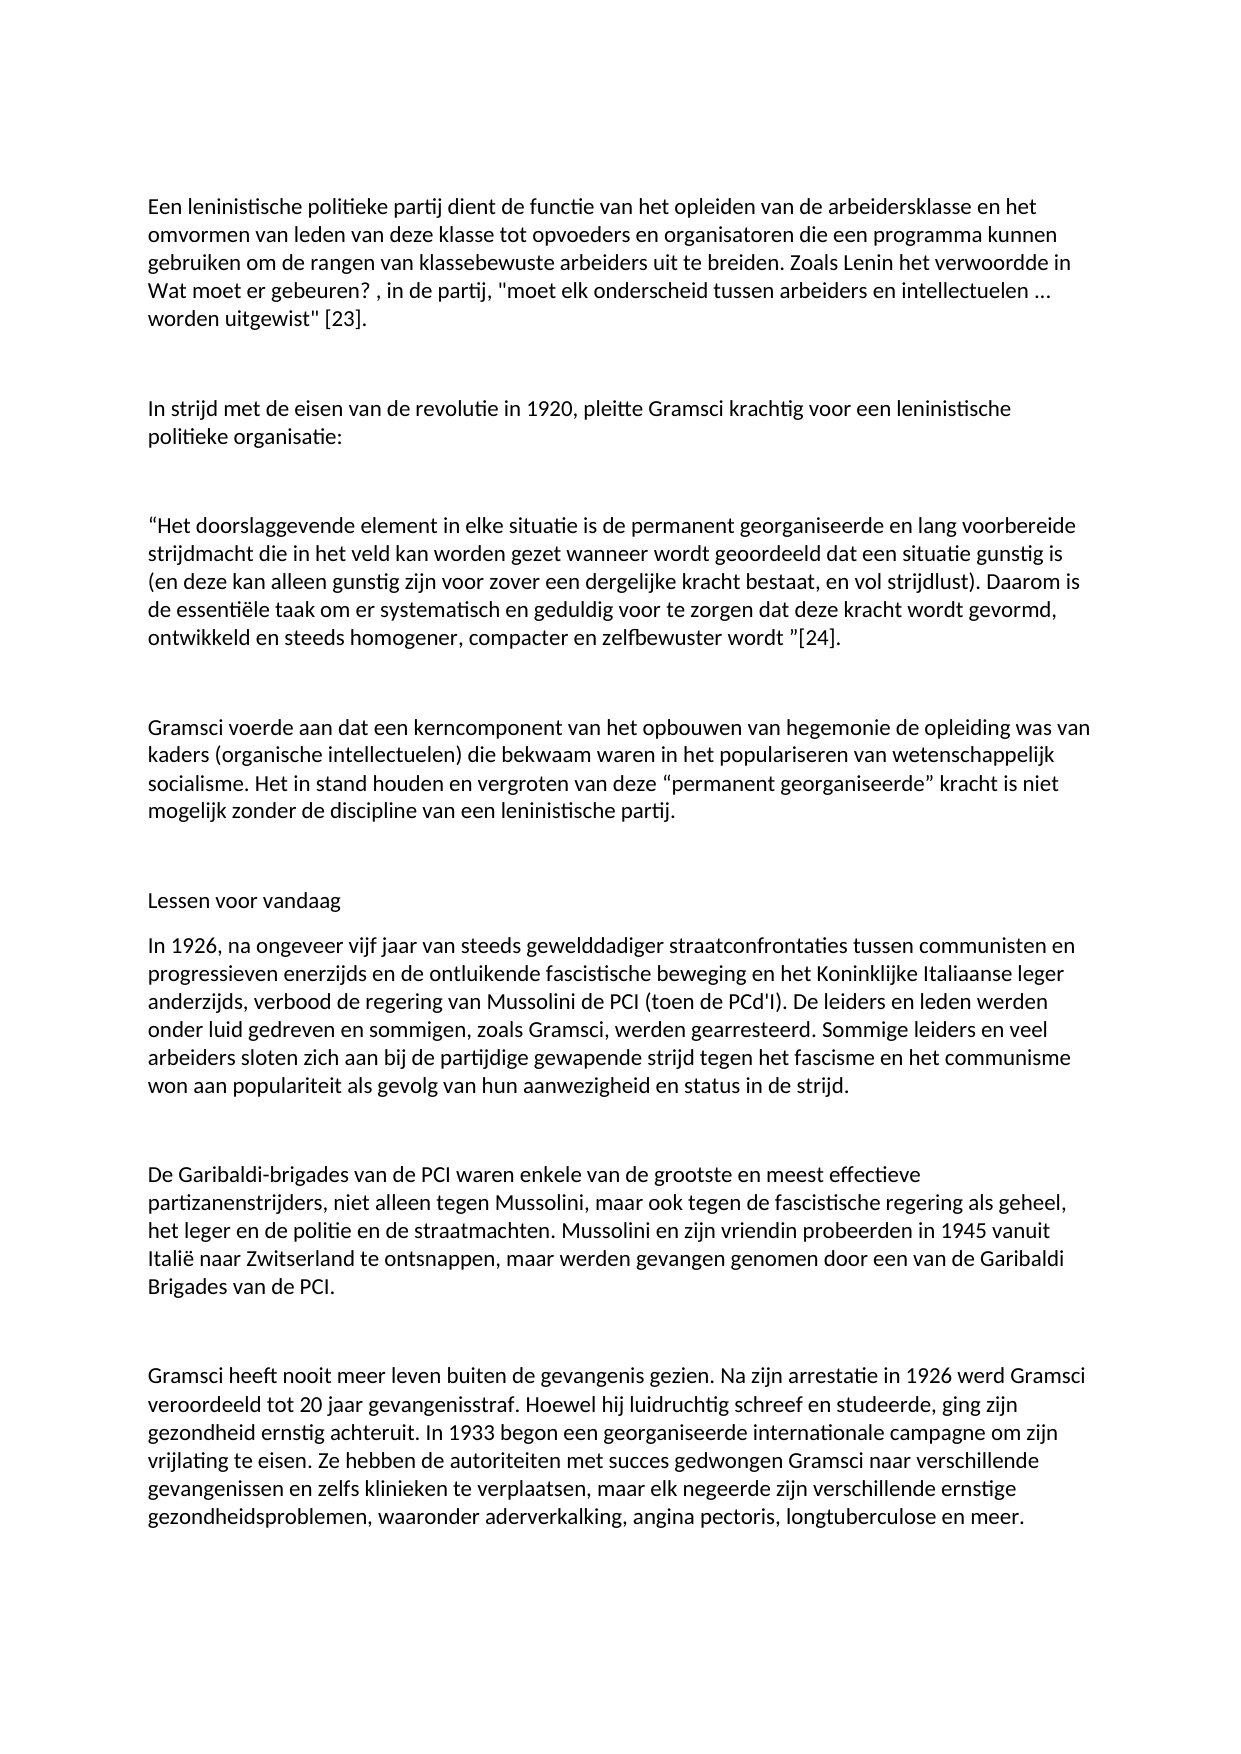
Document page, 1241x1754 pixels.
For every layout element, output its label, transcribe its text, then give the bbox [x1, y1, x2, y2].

text Gramsci voerde aan dat een kerncomponent van het opbouwen van hegemonie de opleiding was van kaders (organische intellectuelen) die bekwaam waren in het populariseren van wetenschappelijk socialisme. Het in stand houden en vergroten van deze “permanent georganiseerde” kracht is niet mogelijk zonder de discipline van een leninistische partij. [148, 713, 1093, 825]
text In strijd met de eisen van de revolutie in 1920, pleitte Gramsci krachtig voor een leninistische politieke organisatie: [148, 394, 1093, 450]
text “Het doorslaggevende element in elke situatie is de permanent georganiseerde en lang voorbereide strijdmacht die in het veld kan worden gezet wanneer wordt geoordeeld dat een situatie gunstig is (en deze kan alleen gunstig zijn voor zover een dergelijke kracht bestaat, en vol strijdlust). Daarom is de essentiële taak om er systematisch en geduldig voor te zorgen dat deze kracht wordt gevormd, ontwikkeld en steeds homogener, compacter en zelfbewuster wordt ”[24]. [148, 511, 1093, 651]
text Lessen voor vandaag [148, 886, 1093, 914]
text Gramsci heeft nooit meer leven buiten de gevangenis gezien. Na zijn arrestatie in 1926 werd Gramsci veroordeeld tot 20 jaar gevangenisstraf. Hoewel hij luidruchtig schreef en studeerde, ging zijn gezondheid ernstig achteruit. In 1933 begon een georganiseerde internationale campagne om zijn vrijlating te eisen. Ze hebben de autoriteiten met succes gedwongen Gramsci naar verschillende gevangenissen en zelfs klinieken te verplaatsen, maar elk negeerde zijn verschillende ernstige gezondheidsproblemen, waaronder aderverkalking, angina pectoris, longtuberculose en meer. [148, 1362, 1093, 1530]
text In 1926, na ongeveer vijf jaar van steeds gewelddadiger straatconfrontaties tussen communisten en progressieven enerzijds en de ontluikende fascistische beweging en het Koninklijke Italiaanse leger anderzijds, verbood de regering van Mussolini de PCI (toen de PCd'I). De leiders en leden werden onder luid gedreven en sommigen, zoals Gramsci, werden gearresteerd. Sommige leiders en veel arbeiders sloten zich aan bij de partijdige gewapende strijd tegen het fascisme en het communisme won aan populariteit als gevolg van hun aanwezigheid en status in de strijd. [148, 931, 1093, 1099]
text Een leninistische politieke partij dient de functie van het opleiden van de arbeidersklasse en het omvormen van leden van deze klasse tot opvoeders en organisatoren die een programma kunnen gebruiken om de rangen van klassebewuste arbeiders uit te breiden. Zoals Lenin het verwoordde in Wat moet er gebeuren? , in de partij, "moet elk onderscheid tussen arbeiders en intellectuelen ... worden uitgewist" [23]. [148, 192, 1093, 332]
text De Garibaldi-brigades van de PCI waren enkele van de grootste en meest effectieve partizanenstrijders, niet alleen tegen Mussolini, maar ook tegen de fascistische regering als geheel, het leger en de politie en de straatmachten. Mussolini en zijn vriendin probeerden in 1945 vanuit Italië naar Zwitserland te ontsnappen, maar werden gevangen genomen door een van de Garibaldi Brigades van de PCI. [148, 1160, 1093, 1300]
